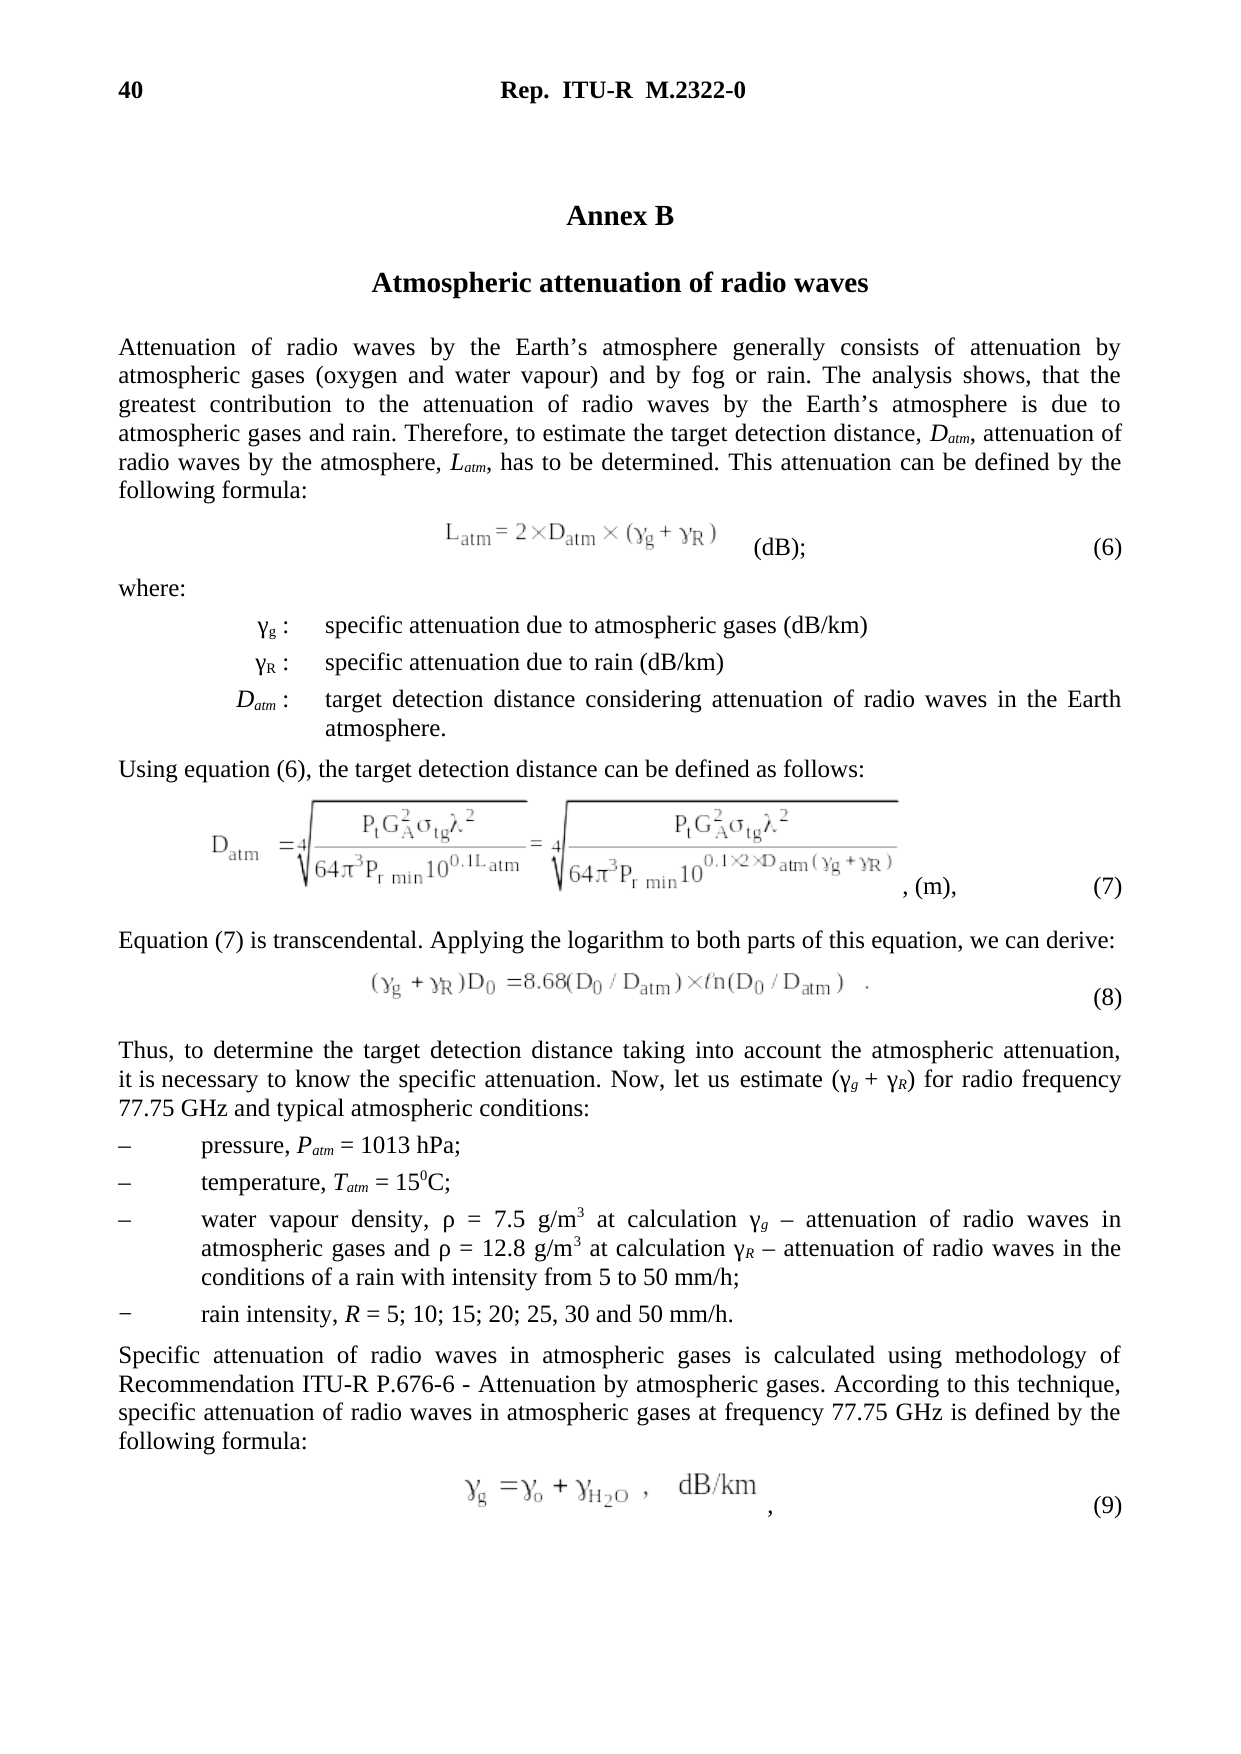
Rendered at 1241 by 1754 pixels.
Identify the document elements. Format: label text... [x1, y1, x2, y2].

text Equation (7) is transcendental. Applying the logarithm to both parts of this equation, we can derive: [118, 925, 1122, 954]
text , (m), (7) [118, 796, 1122, 900]
title Annex B Atmospheric attenuation of radio waves [118, 198, 1122, 298]
text – pressure, Patm = 1013 hPa; [118, 1130, 1122, 1159]
text where: [118, 573, 1122, 602]
text – temperature, Tatm = 150C; [118, 1167, 1122, 1196]
text (8) [118, 966, 1122, 1010]
text γg : specific attenuation due to atmospheric gases (dB/km) [118, 610, 1122, 639]
text – water vapour density, ρ = 7.5 g/m3 at calculation γg – attenuation of radio waves in atmospheric gases and ρ = 12.8 g/m3 at calculation γR – attenuation of radio waves in the conditions of a rain with intensity from 5 to 50 mm/h; [118, 1204, 1122, 1290]
text γR : specific attenuation due to rain (dB/km) [118, 647, 1122, 676]
text Specific attenuation of radio waves in atmospheric gases is calculated using methodology of Recommendation ITU-R P.676-6 - Attenuation by atmospheric gases. According to this technique, specific attenuation of radio waves in atmospheric gases at frequency 77.75 GHz is defined by the following formula: [118, 1340, 1122, 1455]
text , (9) [118, 1467, 1122, 1519]
title Attenuation of radio waves by the Earth’s atmosphere generally consists of attenuation by atmospheric gases (oxygen and water vapour) and by fog or rain. The analysis shows, that the greatest contribution to the attenuation of radio waves by the Earth’s atmosphere is due to atmospheric gases and rain. Therefore, to estimate the target detection distance, Datm, attenuation of radio waves by the atmosphere, Latm, has to be determined. This attenuation can be defined by the following formula: [118, 332, 1122, 504]
text Thus, to determine the target detection distance taking into account the atmospheric attenuation, it is necessary to know the specific attenuation. Now, let us estimate (γg + γR) for radio frequency 77.75 GHz and typical atmospheric conditions: [118, 1035, 1122, 1122]
text Datm : target detection distance considering attenuation of radio waves in the Earth atmosphere. [118, 684, 1122, 742]
text Using equation (6), the target detection distance can be defined as follows: [118, 754, 1122, 783]
text − rain intensity, R = 5; 10; 15; 20; 25, 30 and 50 mm/h. [118, 1299, 1122, 1327]
text (dB); (6) [118, 517, 1122, 561]
